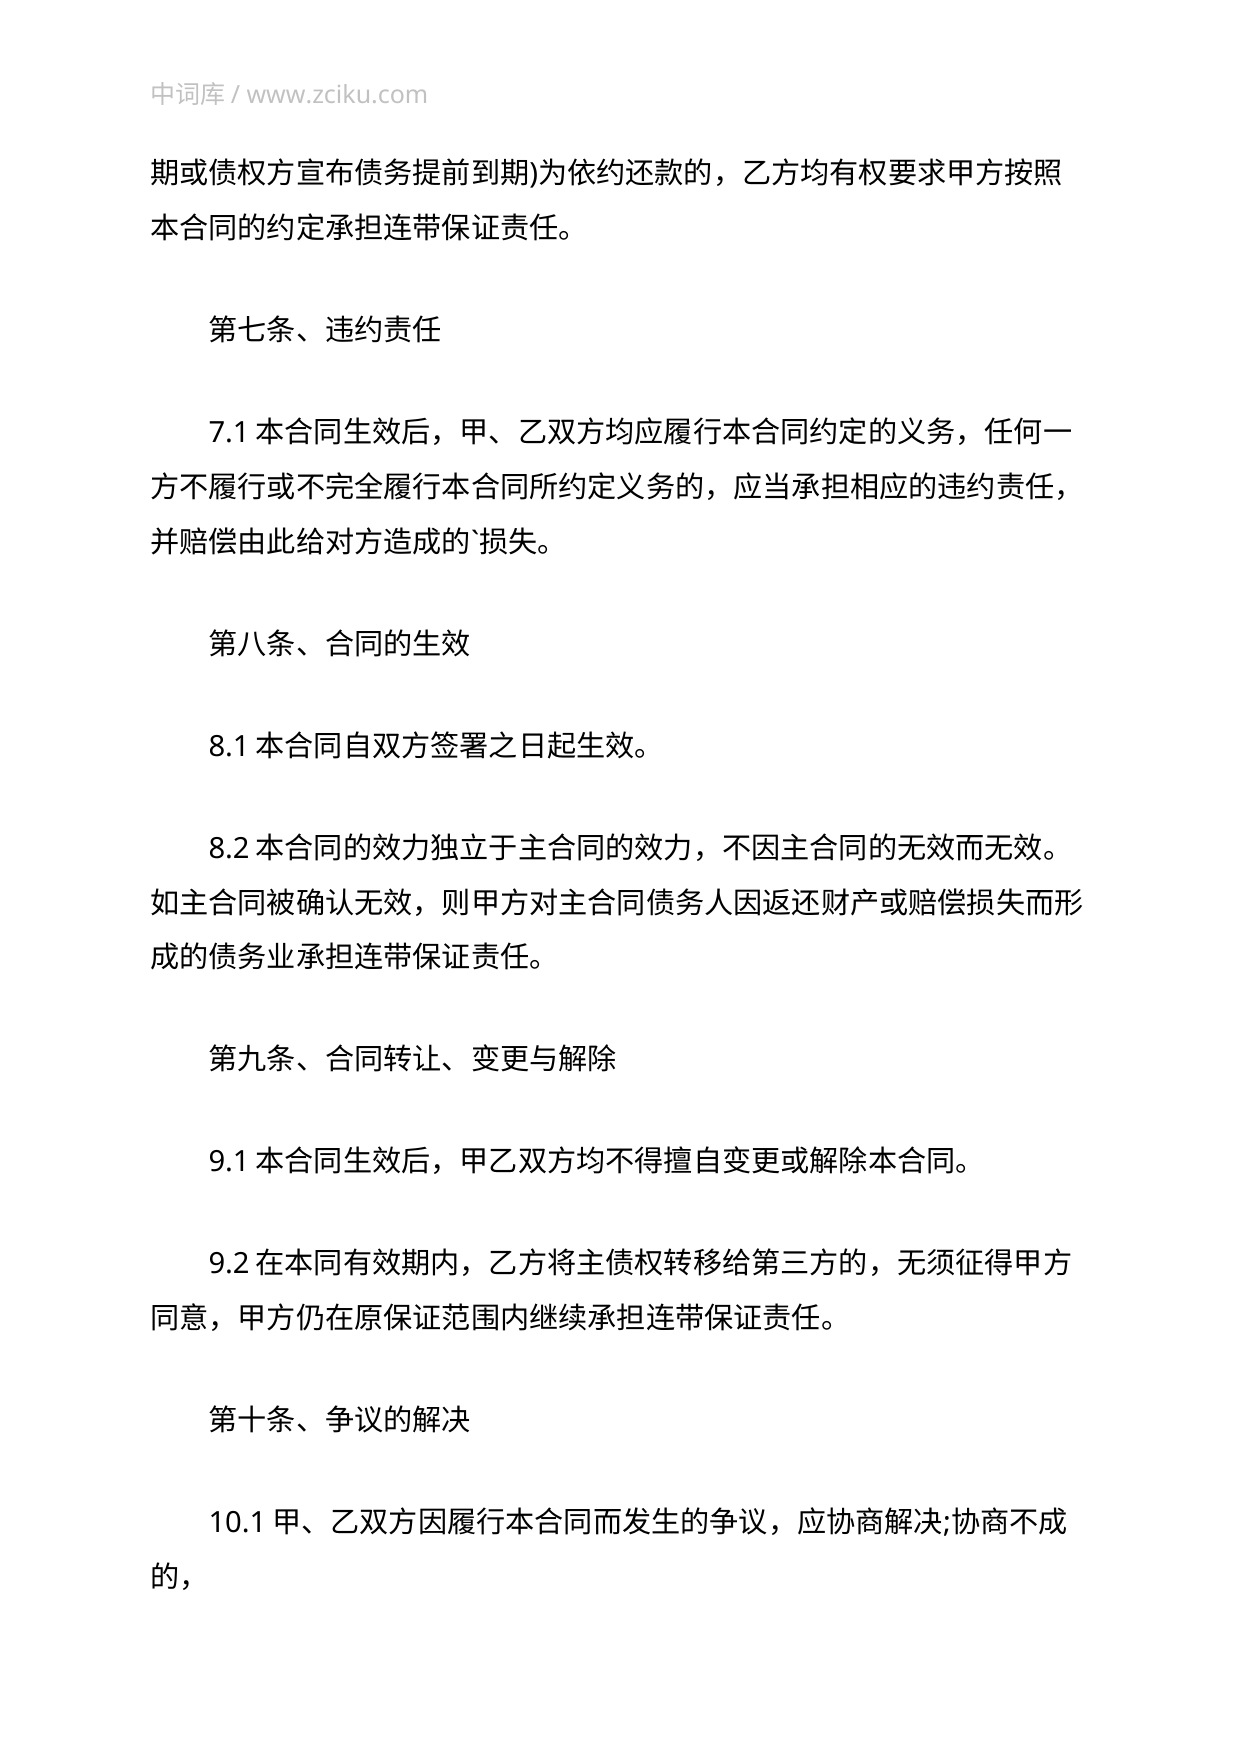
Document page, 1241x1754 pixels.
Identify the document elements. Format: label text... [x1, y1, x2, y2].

text 第十条、争议的解决 [150, 1396, 1090, 1439]
text 10.1甲、乙双方因履行本合同而发生的争议，应协商解决;协商不成的， [150, 1498, 1090, 1595]
text 9.2在本同有效期内，乙方将主债权转移给第三方的，无须征得甲方同意，甲方仍在原保证范围内继续承担连带保证责任。 [150, 1239, 1090, 1337]
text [150, 150, 1090, 247]
text 第七条、违约责任 [150, 307, 1090, 349]
text 8.1本合同自双方签署之日起生效。 [150, 722, 1090, 764]
text 7.1本合同生效后，甲、乙双方均应履行本合同约定的义务，任何一方不履行或不完全履行本合同所约定义务的，应当承担相应的违约责任，并赔偿由此给对方造成的`损失。 [150, 408, 1090, 561]
text 第九条、合同转让、变更与解除 [150, 1036, 1090, 1078]
text 8.2本合同的效力独立于主合同的效力，不因主合同的无效而无效。如主合同被确认无效，则甲方对主合同债务人因返还财产或赔偿损失而形成的债务业承担连带保证责任。 [150, 824, 1090, 976]
text 9.1本合同生效后，甲乙双方均不得擅自变更或解除本合同。 [150, 1138, 1090, 1180]
text 第八条、合同的生效 [150, 620, 1090, 663]
